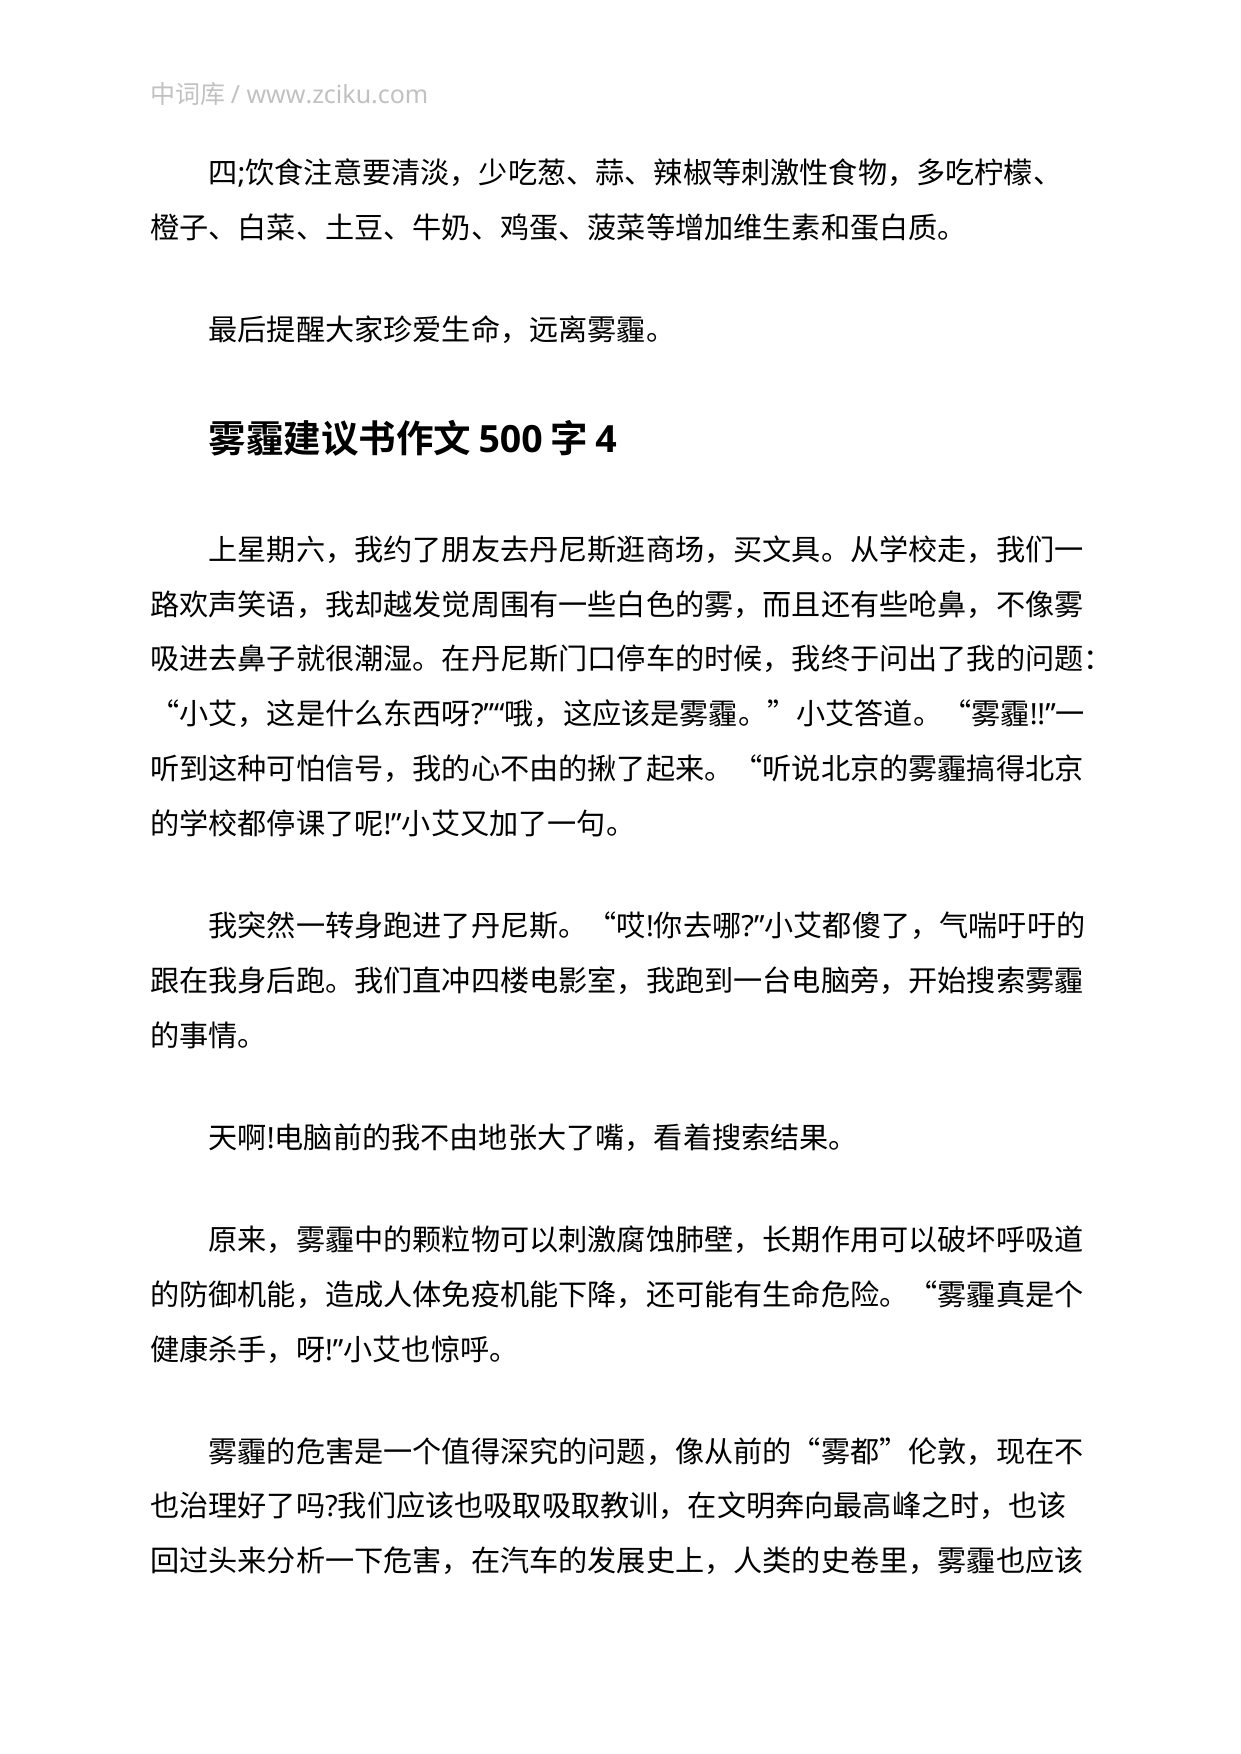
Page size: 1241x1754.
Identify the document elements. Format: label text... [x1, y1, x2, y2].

text 四;饮食注意要清淡，少吃葱、蒜、辣椒等刺激性食物，多吃柠檬、橙子、白菜、土豆、牛奶、鸡蛋、菠菜等增加维生素和蛋白质。 [150, 150, 1090, 247]
text 原来，雾霾中的颗粒物可以刺激腐蚀肺壁，长期作用可以破坏呼吸道的防御机能，造成人体免疫机能下降，还可能有生命危险。“雾霾真是个健康杀手，呀!”小艾也惊呼。 [150, 1216, 1090, 1368]
text 最后提醒大家珍爱生命，远离雾霾。 [150, 307, 1090, 349]
text 天啊!电脑前的我不由地张大了嘴，看着搜索结果。 [150, 1114, 1090, 1157]
text 雾霾建议书作文500字4 [150, 408, 1090, 463]
text 我突然一转身跑进了丹尼斯。“哎!你去哪?”小艾都傻了，气喘吁吁的跟在我身后跑。我们直冲四楼电影室，我跑到一台电脑旁，开始搜索雾霾的事情。 [150, 903, 1090, 1055]
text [150, 1428, 1090, 1580]
text 上星期六，我约了朋友去丹尼斯逛商场，买文具。从学校走，我们一路欢声笑语，我却越发觉周围有一些白色的雾，而且还有些呛鼻，不像雾吸进去鼻子就很潮湿。在丹尼斯门口停车的时候，我终于问出了我的问题：“小艾，这是什么东西呀?”“哦，这应该是雾霾。”小艾答道。“雾霾!!”一听到这种可怕信号，我的心不由的揪了起来。“听说北京的雾霾搞得北京的学校都停课了呢!”小艾又加了一句。 [150, 526, 1090, 843]
